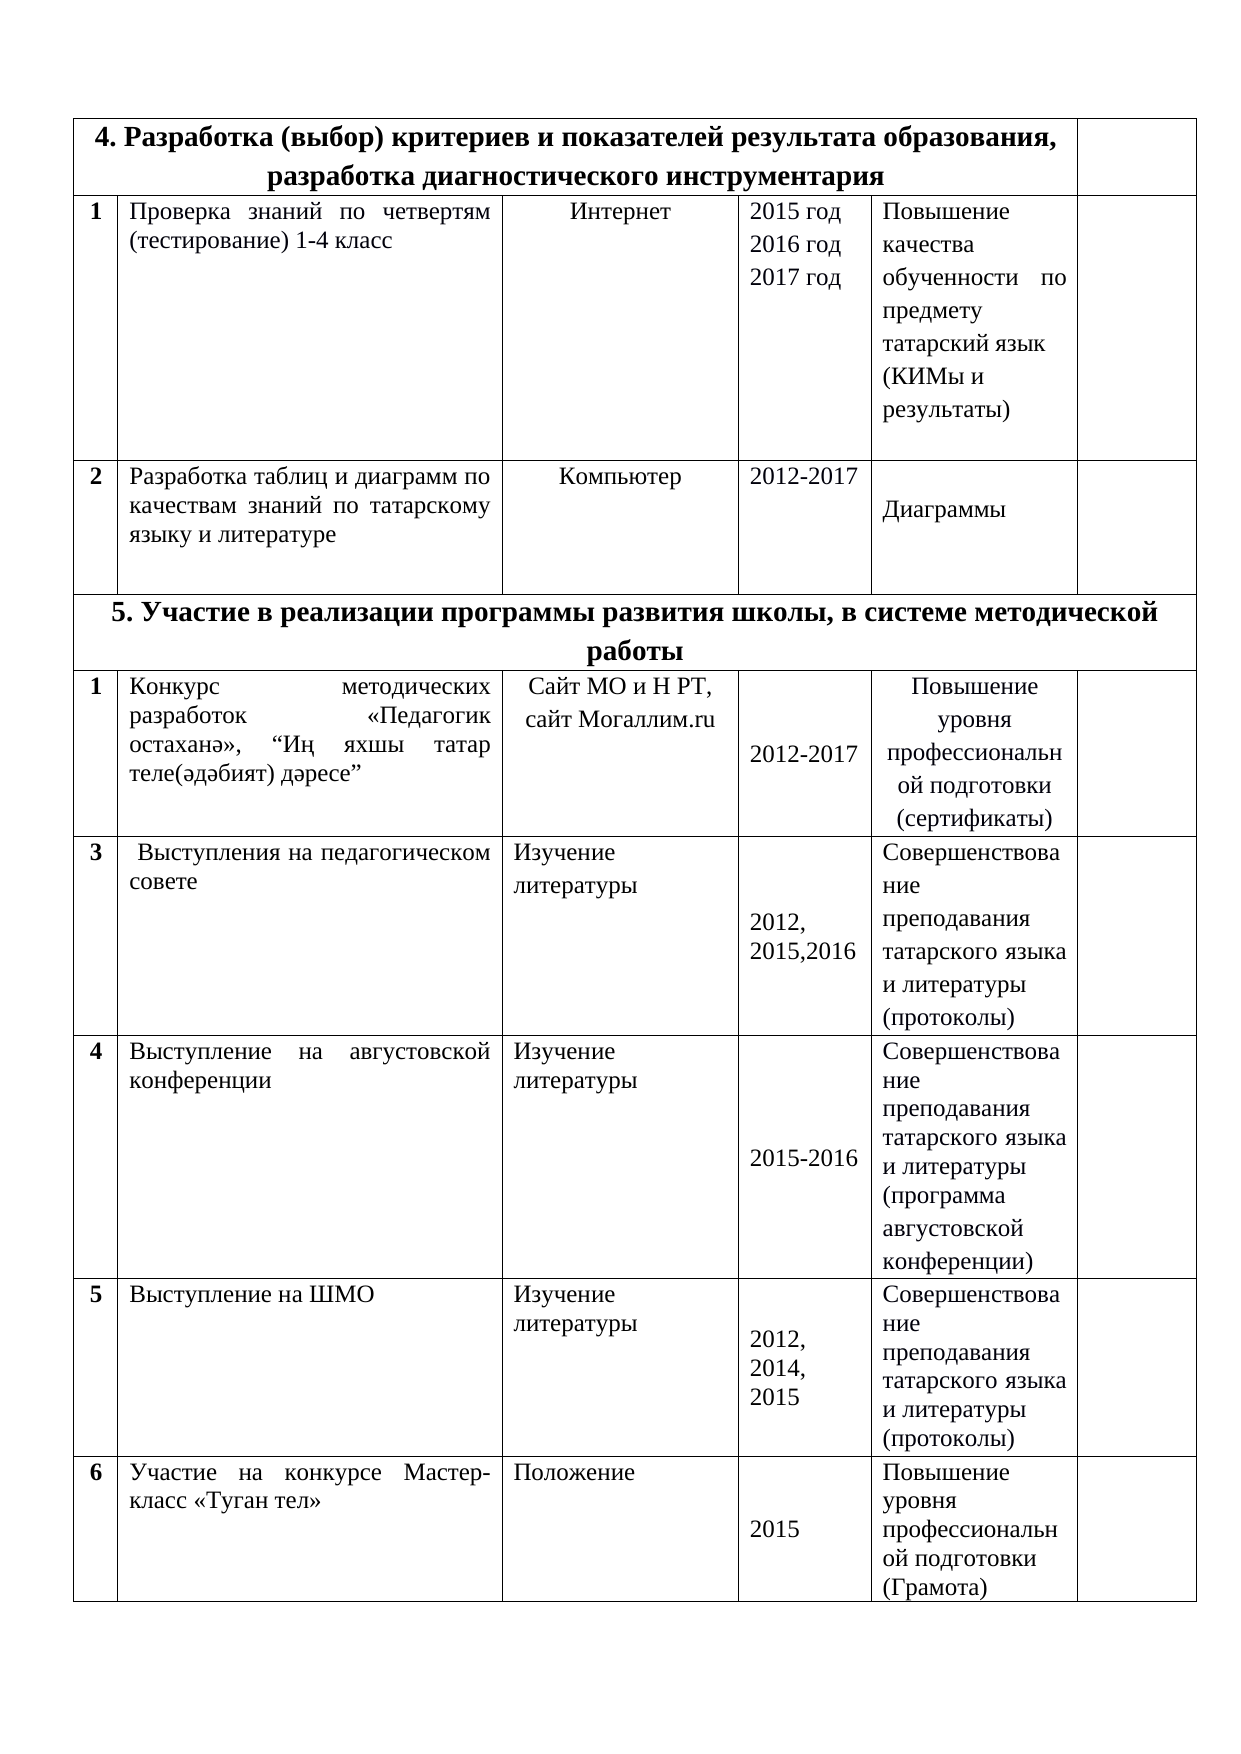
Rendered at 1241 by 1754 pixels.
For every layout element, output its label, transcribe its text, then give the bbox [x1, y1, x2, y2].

table_cell Повышение качества обученности по предмету татарский язык (КИМы и результаты) [872, 196, 1077, 460]
table_cell 4. Разработка (выбор) критериев и показателей результата образования, разработка диагностического инструментария [74, 119, 1077, 195]
table_cell [1078, 1279, 1196, 1456]
table_cell Совершенствование преподавания татарского языка и литературы (программа августовской конференции) [872, 1036, 1077, 1278]
table_cell Выступление на ШМО [118, 1279, 502, 1456]
table_cell Положение [503, 1457, 738, 1601]
table_cell 2015-2016 [739, 1036, 871, 1278]
table_cell 4 [74, 1036, 117, 1278]
table_cell Изучение литературы [503, 837, 738, 1035]
table_cell 1 [74, 671, 117, 836]
table_cell 2012, 2015,2016 [739, 837, 871, 1035]
table_cell [1078, 1036, 1196, 1278]
table_cell [1078, 196, 1196, 460]
table_cell [1078, 837, 1196, 1035]
table_cell Изучение литературы [503, 1279, 738, 1456]
table_cell 1 [74, 196, 117, 460]
table_cell Разработка таблиц и диаграмм по качествам знаний по татарскому языку и литературе [118, 461, 502, 593]
table_cell 6 [74, 1457, 117, 1601]
table_cell 2012-2017 [739, 461, 871, 593]
table_cell 2015 [739, 1457, 871, 1601]
table_cell Сайт МО и Н РТ, сайт Могаллим.ru [503, 671, 738, 836]
table_cell Совершенствование преподавания татарского языка и литературы (протоколы) [872, 1279, 1077, 1456]
table_cell 2012-2017 [739, 671, 871, 836]
table_cell Компьютер [503, 461, 738, 593]
table_cell Выступления на педагогическом совете [118, 837, 502, 1035]
table_cell Участие на конкурсе Мастер-класс «Туган тел» [118, 1457, 502, 1601]
table_cell [1078, 671, 1196, 836]
table_cell [1078, 1457, 1196, 1601]
table_cell Совершенствование преподавания татарского языка и литературы (протоколы) [872, 837, 1077, 1035]
table_cell 3 [74, 837, 117, 1035]
table_cell Выступление на августовской конференции [118, 1036, 502, 1278]
table_cell Диаграммы [872, 461, 1077, 593]
table_cell [1078, 461, 1196, 593]
table_cell Повышение уровня профессиональной подготовки (сертификаты) [872, 671, 1077, 836]
table_cell 5 [74, 1279, 117, 1456]
table_cell 5. Участие в реализации программы развития школы, в системе методической работы [74, 595, 1196, 670]
table_cell 2015 год 2016 год 2017 год [739, 196, 871, 460]
table_cell Проверка знаний по четвертям (тестирование) 1-4 класс [118, 196, 502, 460]
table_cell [872, 1457, 1077, 1601]
table_cell Интернет [503, 196, 738, 460]
table_cell 2 [74, 461, 117, 593]
table_cell Изучение литературы [503, 1036, 738, 1278]
table_cell Конкурс методических разработок «Педагогик остаханә», “Иң яхшы татар теле(әдәбият) дәресе” [118, 671, 502, 836]
table_cell [1078, 119, 1196, 195]
table_cell 2012, 2014, 2015 [739, 1279, 871, 1456]
